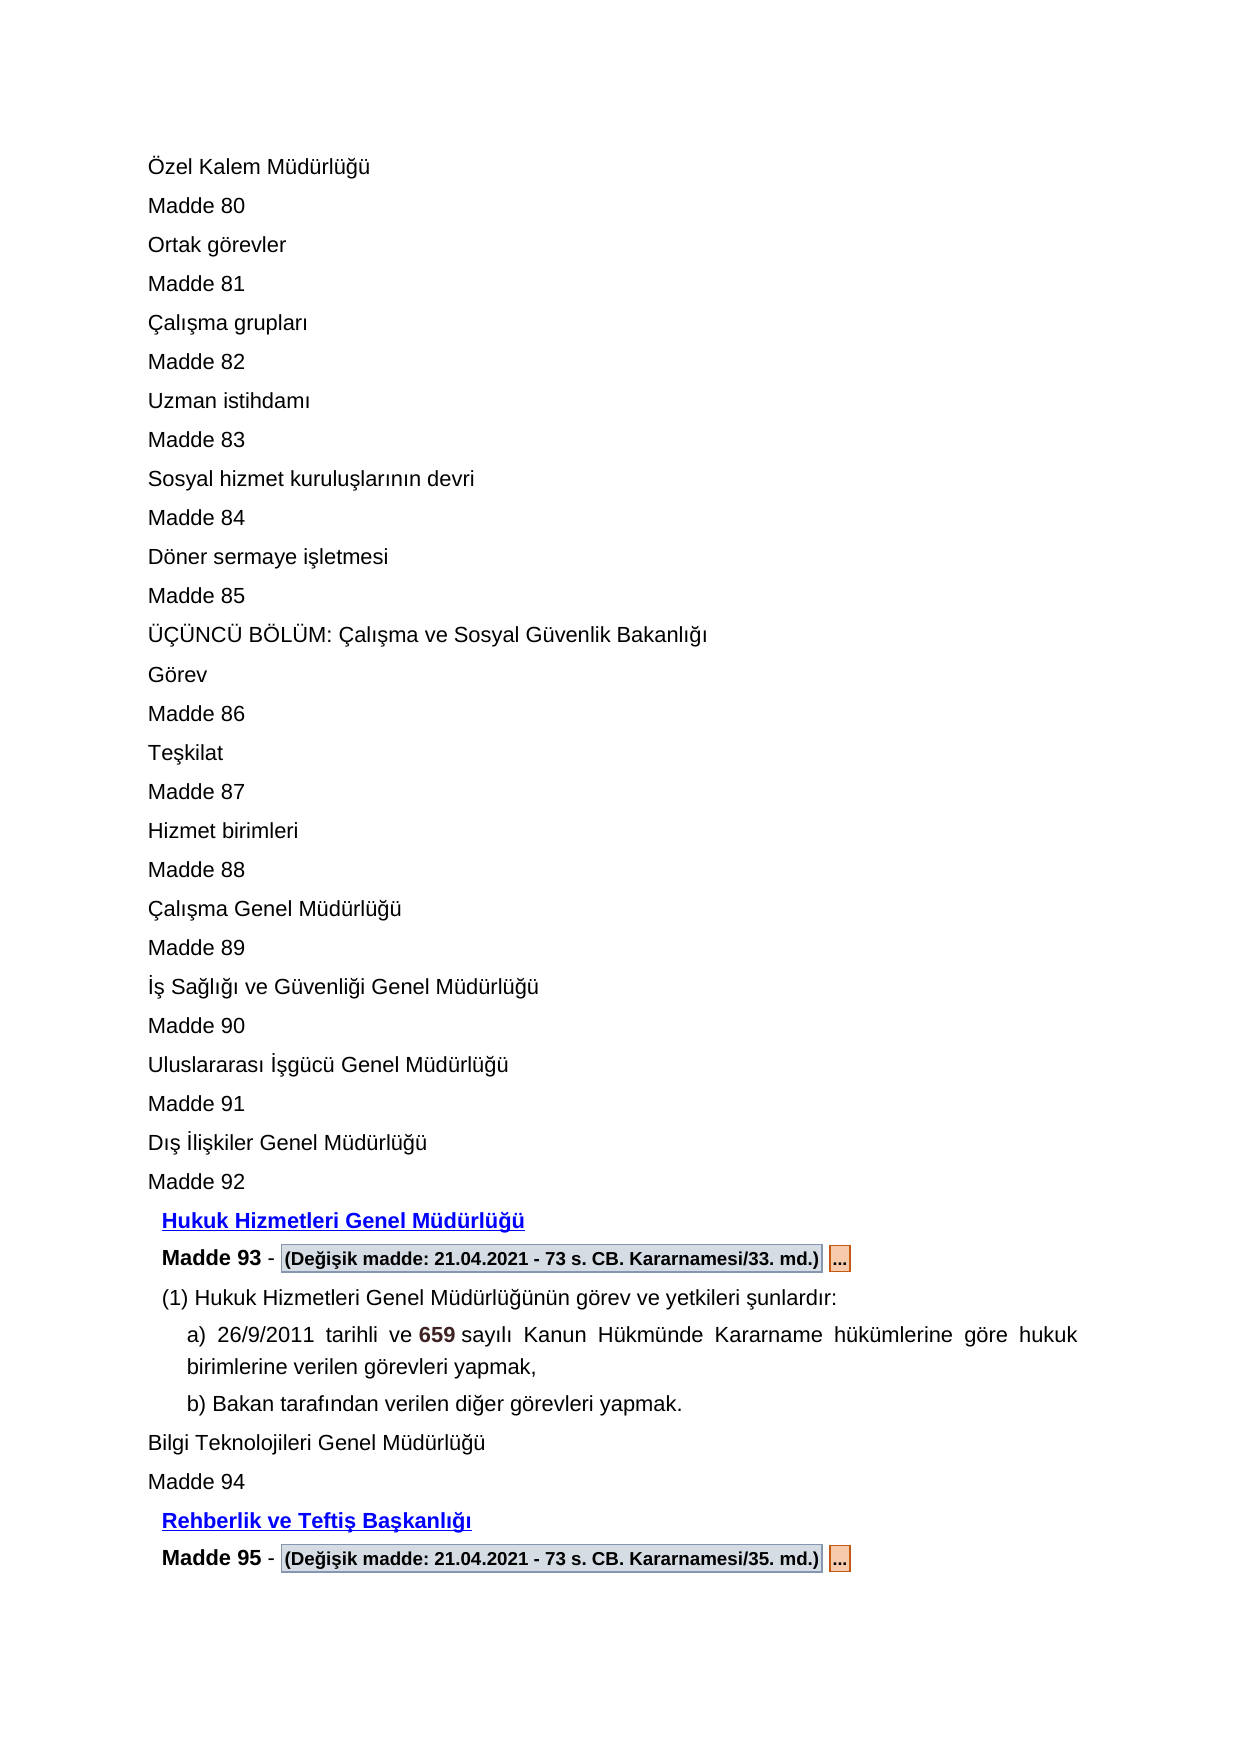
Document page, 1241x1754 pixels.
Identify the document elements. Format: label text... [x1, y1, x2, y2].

text Madde 91 [148, 1085, 1093, 1116]
text Bilgi Teknolojileri Genel Müdürlüğü [148, 1424, 1093, 1455]
text (1) Hukuk Hizmetleri Genel Müdürlüğünün görev ve yetkileri şunlardır: [162, 1279, 1078, 1310]
text Madde 84 [148, 499, 1093, 530]
text Madde 93 - (Değişik madde: 21.04.2021 - 73 s. CB. Kararnamesi/33. md.) ... [162, 1241, 1078, 1273]
text Rehberlik ve Teftiş Başkanlığı [162, 1502, 1078, 1533]
text Döner sermaye işletmesi [148, 538, 1093, 569]
text Madde 89 [148, 929, 1093, 960]
text Görev [148, 655, 1093, 687]
text Madde 81 [148, 265, 1093, 296]
text Sosyal hizmet kuruluşlarının devri [148, 460, 1093, 491]
text Madde 83 [148, 421, 1093, 452]
text Çalışma Genel Müdürlüğü [148, 890, 1093, 921]
text İş Sağlığı ve Güvenliği Genel Müdürlüğü [148, 968, 1093, 999]
text Uzman istihdamı [148, 382, 1093, 413]
text Madde 90 [148, 1007, 1093, 1038]
text a) 26/9/2011 tarihli ve 659 sayılı Kanun Hükmünde Kararname hükümlerine göre hukuk birimlerine verilen görevleri yapmak, [187, 1316, 1078, 1379]
text ÜÇÜNCÜ BÖLÜM: Çalışma ve Sosyal Güvenlik Bakanlığı [148, 616, 1093, 648]
text Teşkilat [148, 733, 1093, 765]
text Madde 94 [148, 1463, 1093, 1494]
text b) Bakan tarafından verilen diğer görevleri yapmak. [187, 1385, 1078, 1416]
text Madde 87 [148, 773, 1093, 804]
text Çalışma grupları [148, 304, 1093, 335]
text Madde 95 - (Değişik madde: 21.04.2021 - 73 s. CB. Kararnamesi/35. md.) ... [162, 1541, 1078, 1573]
text Dış İlişkiler Genel Müdürlüğü [148, 1124, 1093, 1155]
text Hukuk Hizmetleri Genel Müdürlüğü [162, 1202, 1078, 1233]
text Özel Kalem Müdürlüğü [148, 148, 1093, 179]
text Hizmet birimleri [148, 812, 1093, 843]
text Uluslararası İşgücü Genel Müdürlüğü [148, 1046, 1093, 1077]
text Ortak görevler [148, 226, 1093, 257]
text Madde 82 [148, 343, 1093, 374]
text Madde 88 [148, 851, 1093, 882]
text Madde 92 [148, 1163, 1093, 1194]
text Madde 86 [148, 694, 1093, 726]
text Madde 85 [148, 577, 1093, 608]
text Madde 80 [148, 187, 1093, 218]
